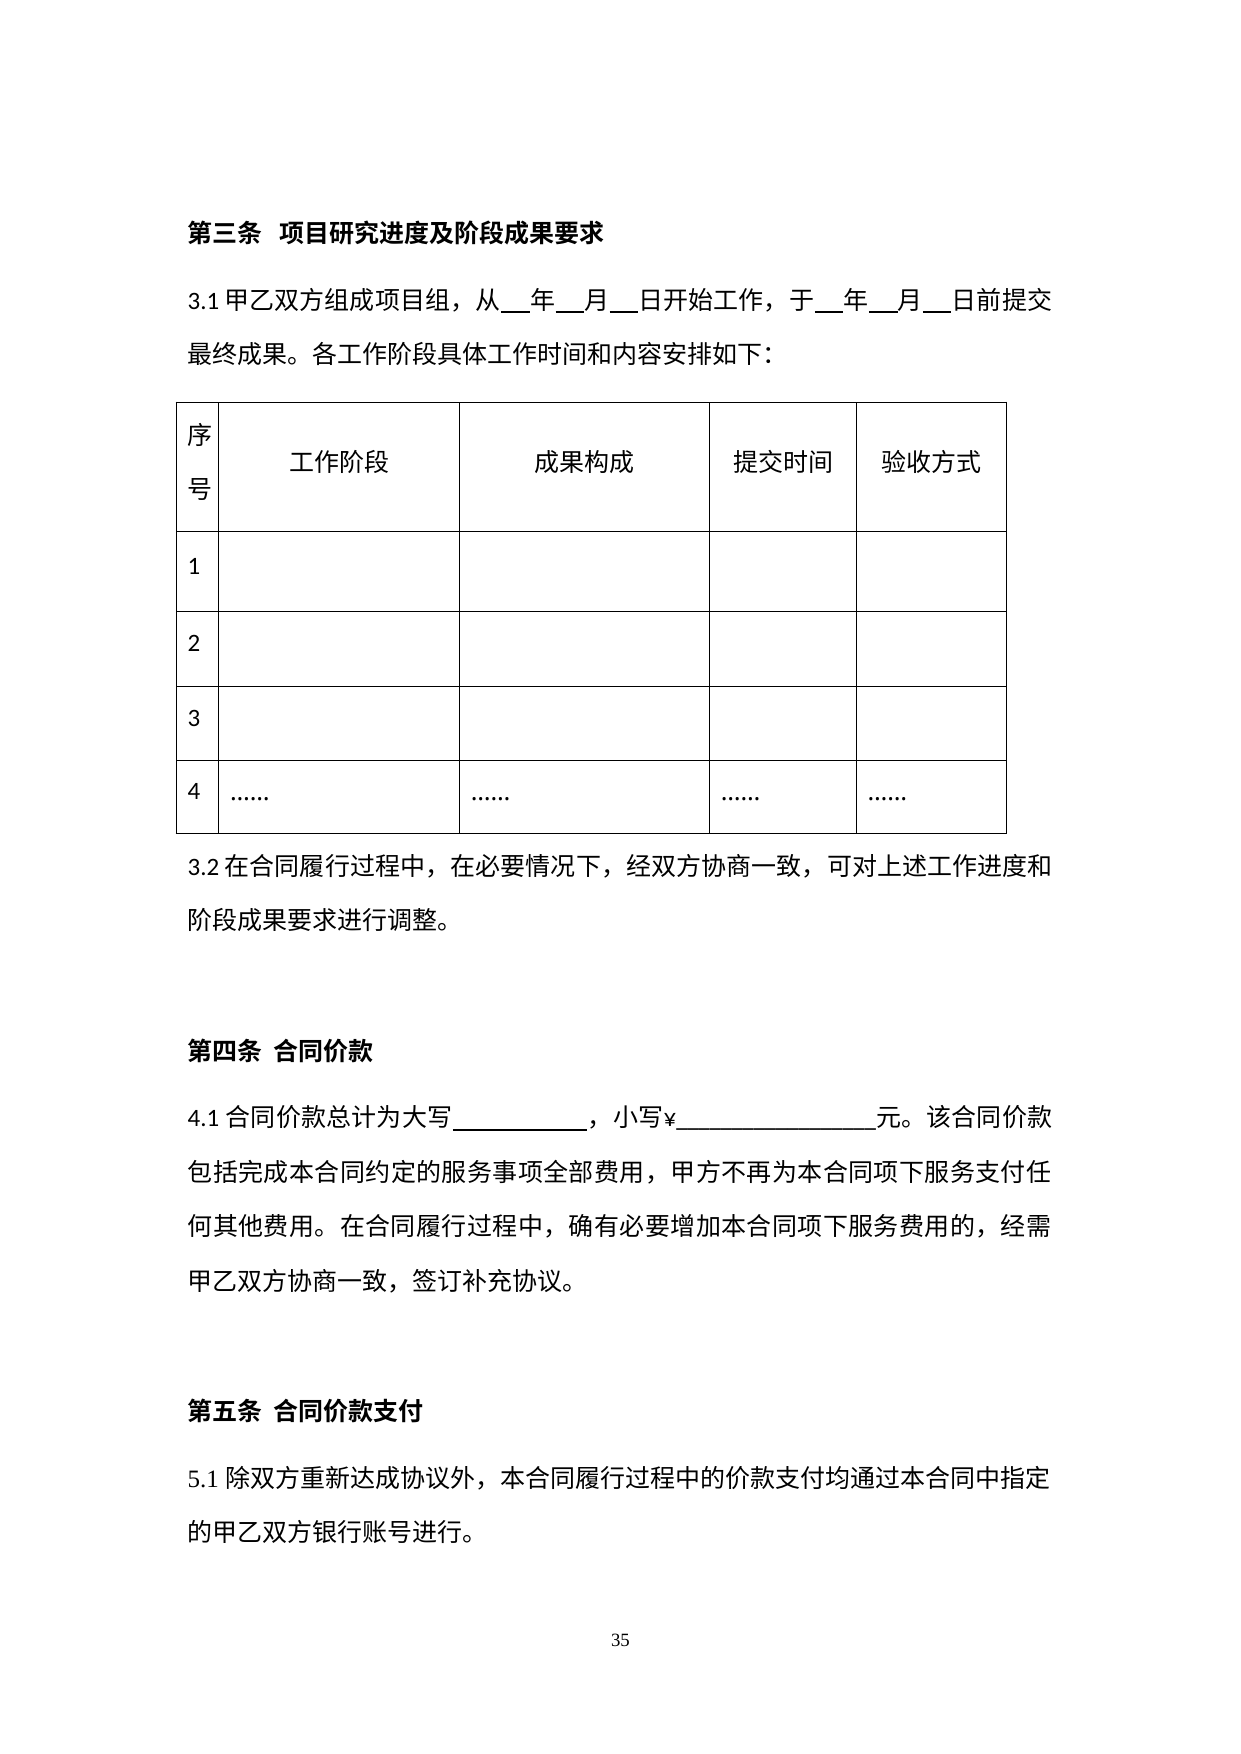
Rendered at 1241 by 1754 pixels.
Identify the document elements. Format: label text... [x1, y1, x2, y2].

table_cell …… [460, 761, 709, 833]
table_cell [219, 612, 459, 686]
text 3.2在合同履行过程中，在必要情况下，经双方协商一致，可对上述工作进度和阶段成果要求进行调整。 [187, 846, 1053, 937]
table_header 验收方式 [857, 403, 1006, 531]
table_cell [460, 612, 709, 686]
table_cell [857, 612, 1006, 686]
table_header 成果构成 [460, 403, 709, 531]
table_cell [219, 532, 459, 611]
table_cell …… [710, 761, 856, 833]
table_cell [460, 532, 709, 611]
table_header 工作阶段 [219, 403, 459, 531]
table_cell [710, 687, 856, 760]
text 5.1 除双方重新达成协议外，本合同履行过程中的价款支付均通过本合同中指定的甲乙双方银行账号进行。 [187, 1458, 1053, 1549]
table_cell [857, 532, 1006, 611]
text 第四条 合同价款 [187, 1031, 1053, 1067]
text 3.1甲乙双方组成项目组，从 年 月 日开始工作，于 年 月 日前提交最终成果。各工作阶段具体工作时间和内容安排如下： [187, 280, 1053, 371]
table_header 序号 [177, 403, 218, 531]
table_cell [460, 687, 709, 760]
table_cell [857, 687, 1006, 760]
text 第五条 合同价款支付 [187, 1391, 1053, 1428]
table_cell 3 [177, 687, 218, 760]
table_cell 4 [177, 761, 218, 833]
table_cell 2 [177, 612, 218, 686]
text 4.1 合同价款总计为大写 ，小写¥__________________元。该合同价款包括完成本合同约定的服务事项全部费用，甲方不再为本合同项下服务支付任何其他费用。在合同履行过程中，确有必要增加本合同项下服务费用的，经需甲乙双方协商一致，签订补充协议。 [187, 1098, 1053, 1297]
table_header 提交时间 [710, 403, 856, 531]
table_cell [710, 532, 856, 611]
table_cell [710, 612, 856, 686]
text 第三条 项目研究进度及阶段成果要求 [187, 213, 1053, 250]
table_cell 1 [177, 532, 218, 611]
table_cell …… [219, 761, 459, 833]
table_cell …… [857, 761, 1006, 833]
table_cell [219, 687, 459, 760]
